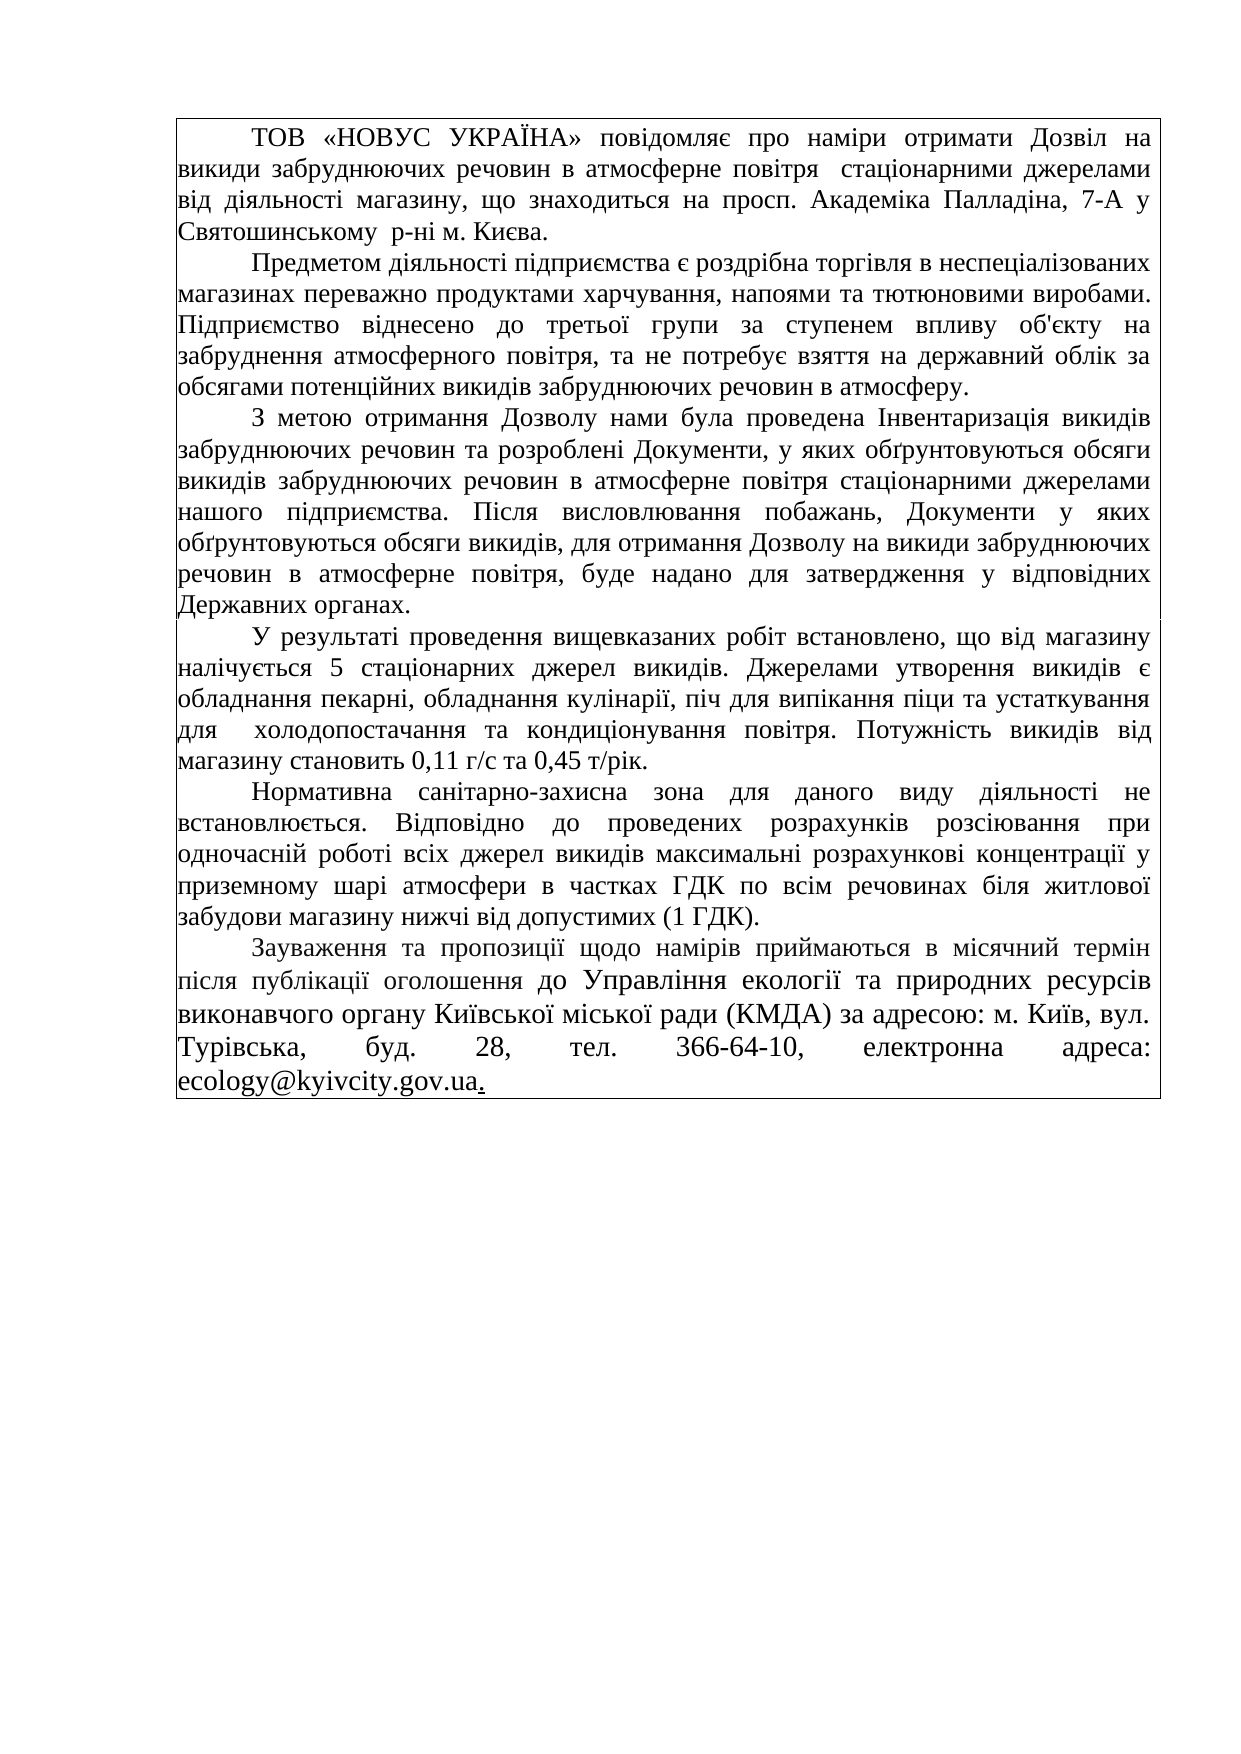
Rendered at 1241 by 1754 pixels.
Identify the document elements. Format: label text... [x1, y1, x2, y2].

text ТОВ «НОВУС УКРАЇНА» повідомляє про наміри отримати Дозвіл на викиди забруднюючих речовин в атмосферне повітря стаціонарними джерелами від діяльності магазину, що знаходиться на просп. Академіка Палладіна, 7-А у Святошинському р-ні м. Києва. [177, 119, 1160, 246]
text У результаті проведення вищевказаних робіт встановлено, що від магазину налічується 5 стаціонарних джерел викидів. Джерелами утворення викидів є обладнання пекарні, обладнання кулінарії, піч для випікання піци та устаткування для холодопостачання та кондиціонування повітря. Потужність викидів від магазину становить 0,11 г/с та 0,45 т/рік. [177, 619, 1152, 775]
text Зауваження та пропозиції щодо намірів приймаються в місячний термін після публікації оголошення до Управління екології та природних ресурсів виконавчого органу Київської міської ради (КМДА) за адресою: м. Київ, вул. Турівська, буд. 28, тел. 366-64-10, електронна адреса: ecology@kyivcity.gov.ua. [177, 931, 1160, 1098]
text З метою отримання Дозволу нами була проведена Інвентаризація викидів забруднюючих речовин та розроблені Документи, у яких обґрунтовуються обсяги викидів забруднюючих речовин в атмосферне повітря стаціонарними джерелами нашого підприємства. Після висловлювання побажань, Документи у яких обґрунтовуються обсяги викидів, для отримання Дозволу на викиди забруднюючих речовин в атмосферне повітря, буде надано для затвердження у відповідних Державних органах. [177, 402, 1152, 619]
text Нормативна санітарно-захисна зона для даного виду діяльності не встановлюється. Відповідно до проведених розрахунків розсіювання при одночасній роботі всіх джерел викидів максимальні розрахункові концентрації у приземному шарі атмосфери в частках ГДК по всім речовинах біля житлової забудови магазину нижчі від допустимих (1 ГДК). [177, 775, 1152, 931]
text Предметом діяльності підприємства є роздрібна торгівля в неспеціалізованих магазинах переважно продуктами харчування, напоями та тютюновими виробами. Підприємство віднесено до третьої групи за ступенем впливу об'єкту на забруднення атмосферного повітря, та не потребує взяття на державний облік за обсягами потенційних викидів забруднюючих речовин в атмосферу. [177, 246, 1152, 402]
